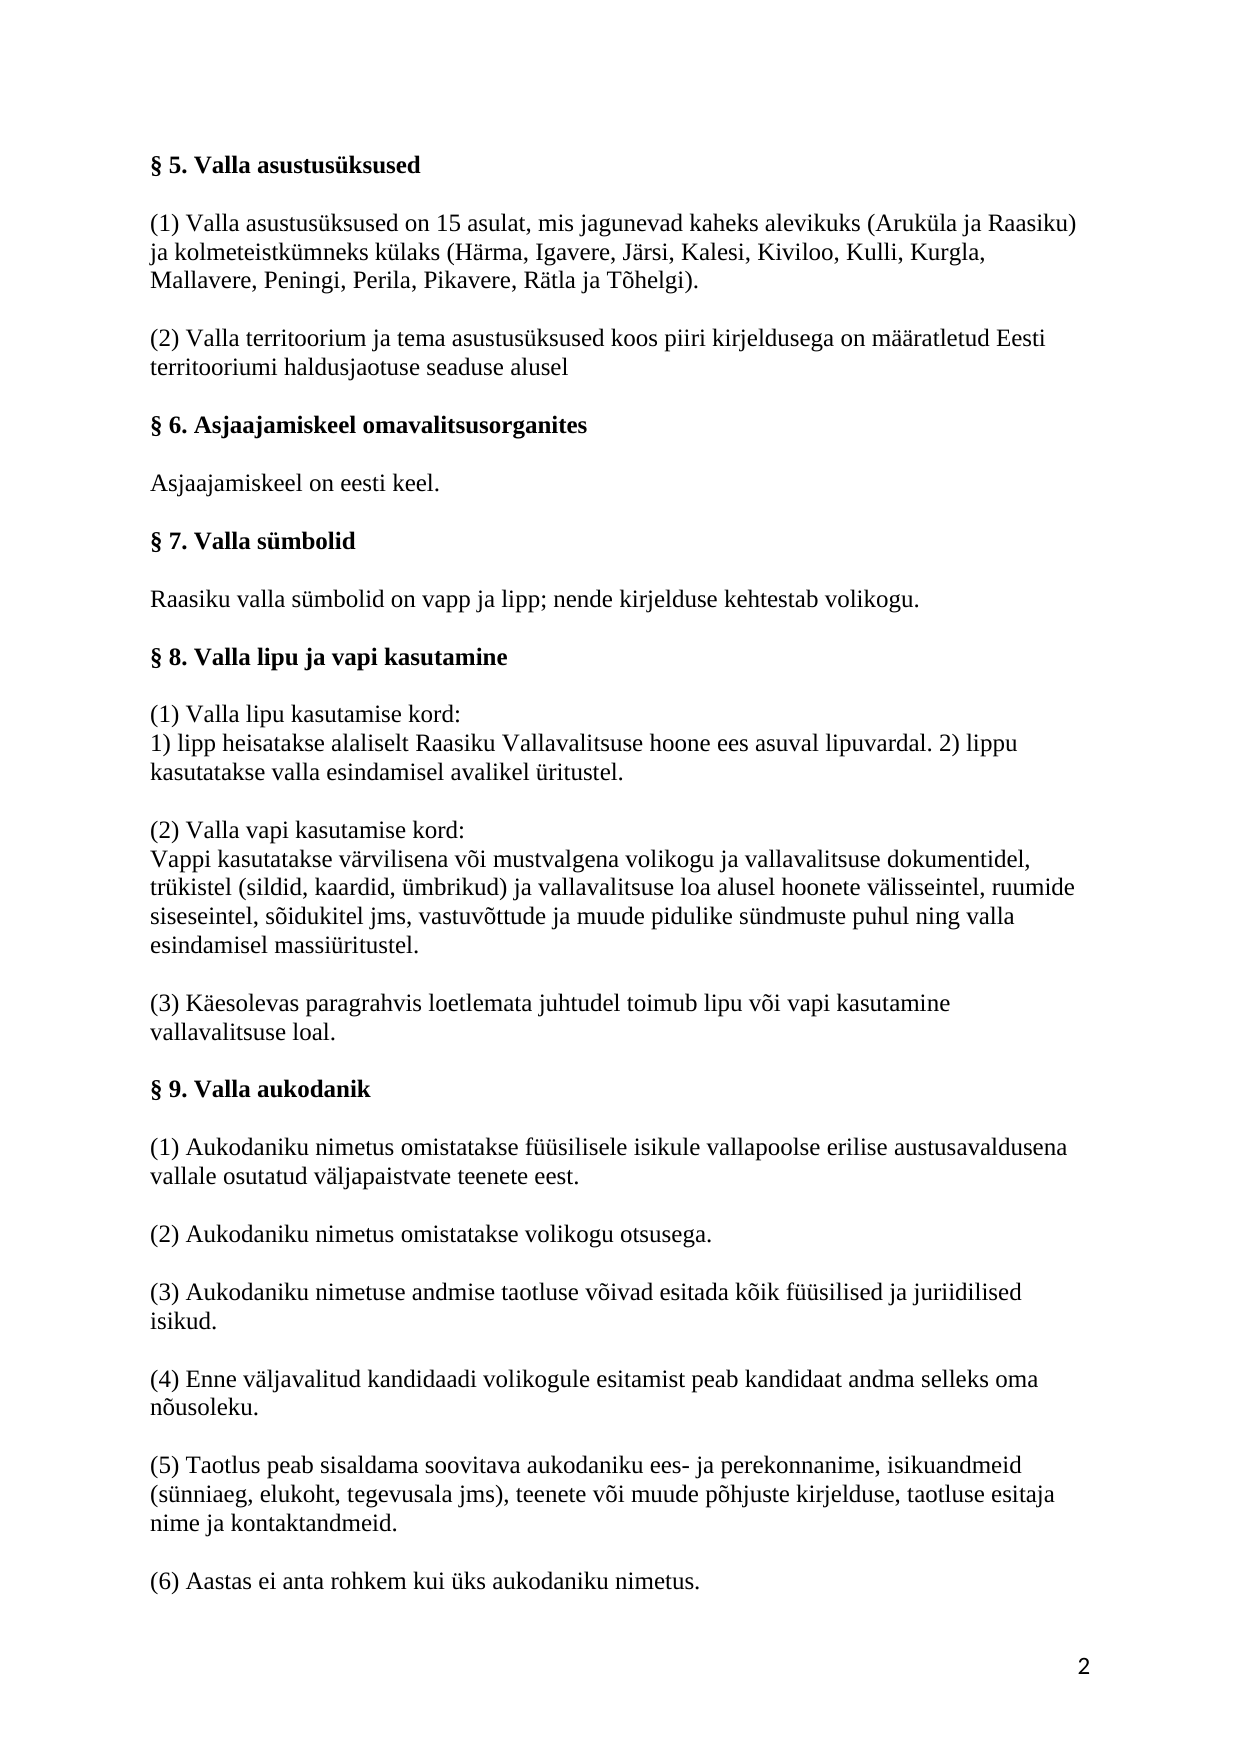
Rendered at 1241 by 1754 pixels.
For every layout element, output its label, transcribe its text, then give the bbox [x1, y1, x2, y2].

text (2) Valla vapi kasutamise kord: Vappi kasutatakse värvilisena või mustvalgena volikogu ja vallavalitsuse dokumentidel, trükistel (sildid, kaardid, ümbrikud) ja vallavalitsuse loa alusel hoonete välisseintel, ruumide siseseintel, sõidukitel jms, vastuvõttude ja muude pidulike sündmuste puhul ning valla esindamisel massiüritustel. [150, 815, 1090, 959]
text § 7. Valla sümbolid [150, 526, 1090, 554]
text (1) Valla asustusüksused on 15 asulat, mis jagunevad kaheks alevikuks (Aruküla ja Raasiku) ja kolmeteistkümneks külaks (Härma, Igavere, Järsi, Kalesi, Kiviloo, Kulli, Kurgla, Mallavere, Peningi, Perila, Pikavere, Rätla ja Tõhelgi). [150, 208, 1090, 294]
text Raasiku valla sümbolid on vapp ja lipp; nende kirjelduse kehtestab volikogu. [150, 584, 1090, 612]
text § 5. Valla asustusüksused [150, 150, 1090, 179]
text (2) Valla territoorium ja tema asustusüksused koos piiri kirjeldusega on määratletud Eesti territooriumi haldusjaotuse seaduse alusel [150, 323, 1090, 381]
text (3) Käesolevas paragrahvis loetlemata juhtudel toimub lipu või vapi kasutamine vallavalitsuse loal. [150, 988, 1090, 1045]
text (2) Aukodaniku nimetus omistatakse volikogu otsusega. [150, 1219, 1090, 1248]
text (3) Aukodaniku nimetuse andmise taotluse võivad esitada kõik füüsilised ja juriidilised isikud. [150, 1277, 1090, 1334]
text § 9. Valla aukodanik [150, 1074, 1090, 1103]
text Asjaajamiskeel on eesti keel. [150, 468, 1090, 497]
text (1) Valla lipu kasutamise kord: 1) lipp heisatakse alaliselt Raasiku Vallavalitsuse hoone ees asuval lipuvardal. 2) lippu kasutatakse valla esindamisel avalikel üritustel. [150, 699, 1090, 786]
text § 6. Asjaajamiskeel omavalitsusorganites [150, 410, 1090, 439]
text (6) Aastas ei anta rohkem kui üks aukodaniku nimetus. [150, 1566, 1090, 1594]
text (5) Taotlus peab sisaldama soovitava aukodaniku ees- ja perekonnanime, isikuandmeid (sünniaeg, elukoht, tegevusala jms), teenete või muude põhjuste kirjelduse, taotluse esitaja nime ja kontaktandmeid. [150, 1450, 1090, 1537]
text (1) Aukodaniku nimetus omistatakse füüsilisele isikule vallapoolse erilise austusavaldusena vallale osutatud väljapaistvate teenete eest. [150, 1132, 1090, 1190]
text § 8. Valla lipu ja vapi kasutamine [150, 642, 1090, 670]
text (4) Enne väljavalitud kandidaadi volikogule esitamist peab kandidaat andma selleks oma nõusoleku. [150, 1364, 1090, 1421]
